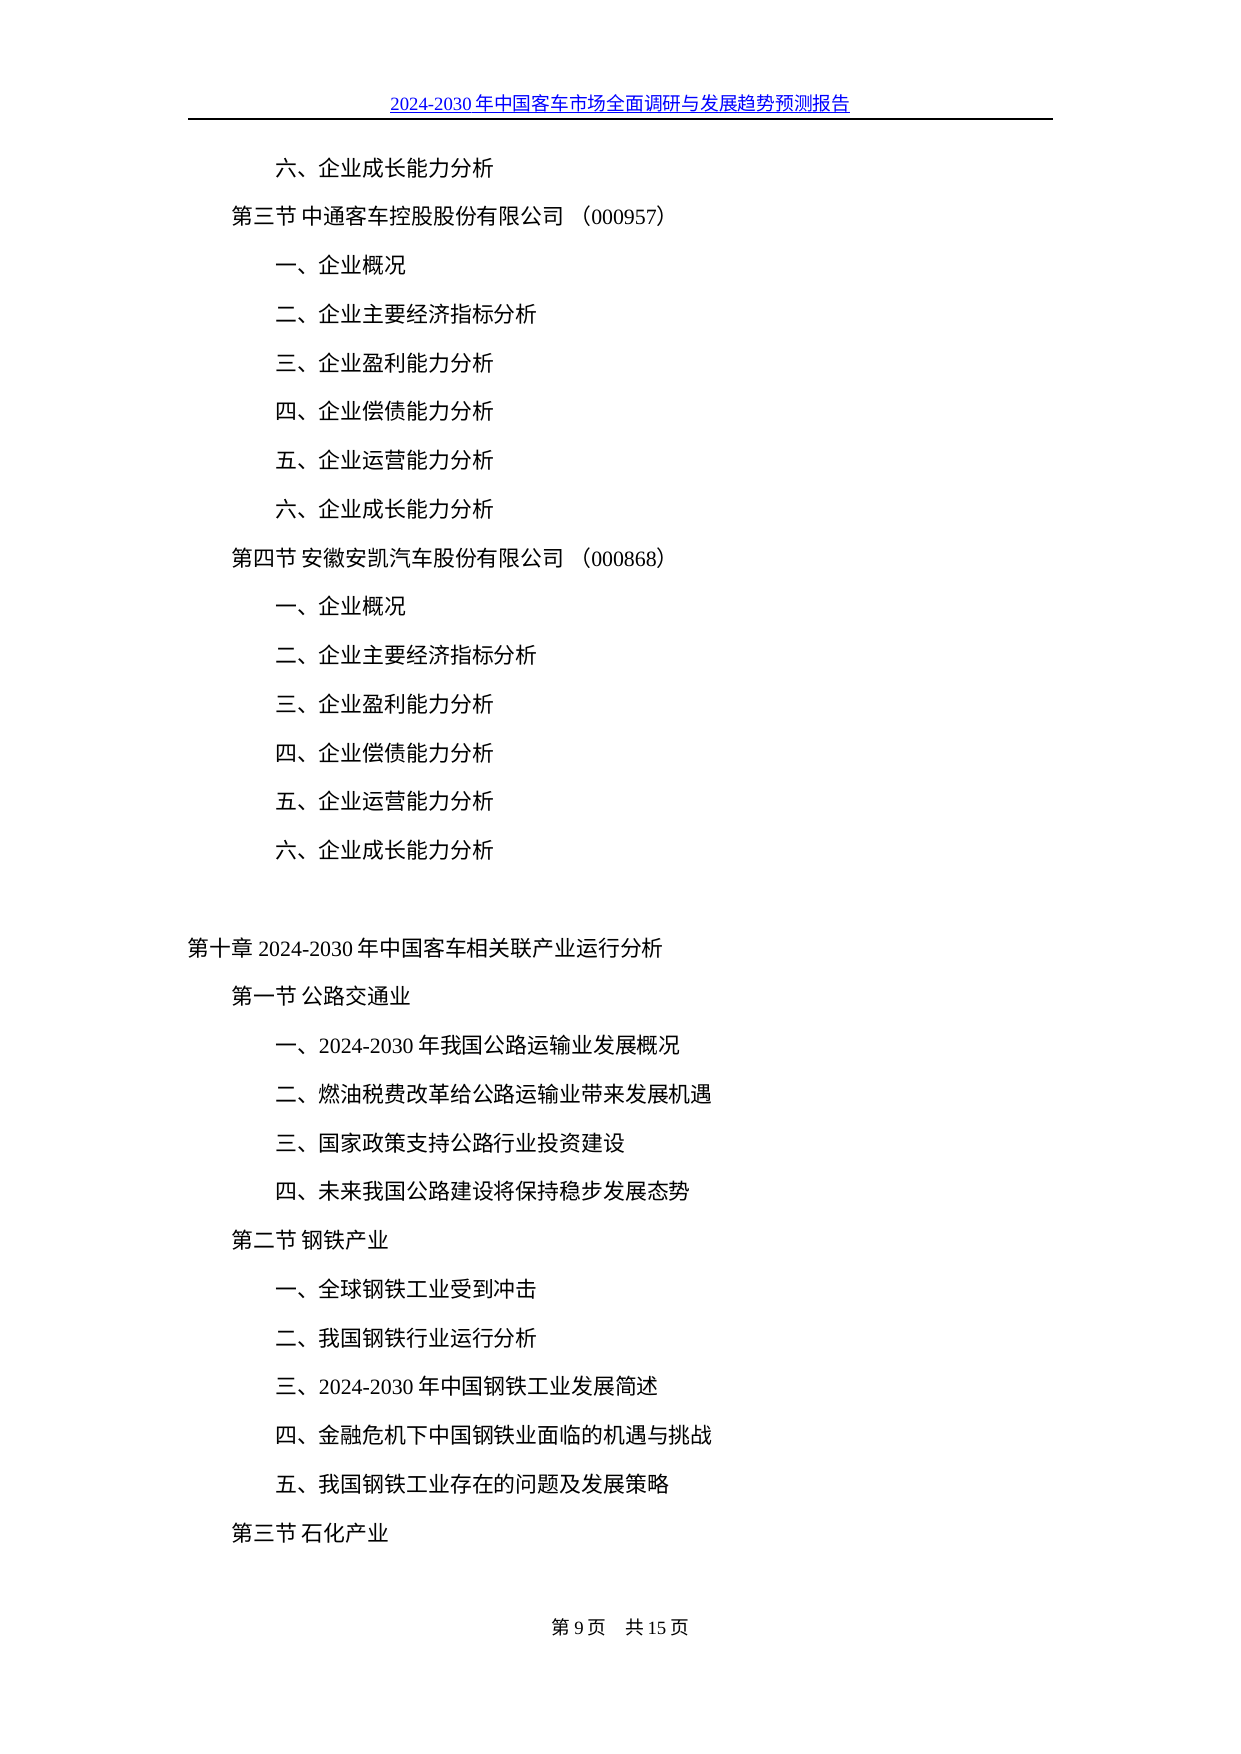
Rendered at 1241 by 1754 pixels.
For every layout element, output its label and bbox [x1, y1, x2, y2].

text [187, 150, 1053, 1548]
